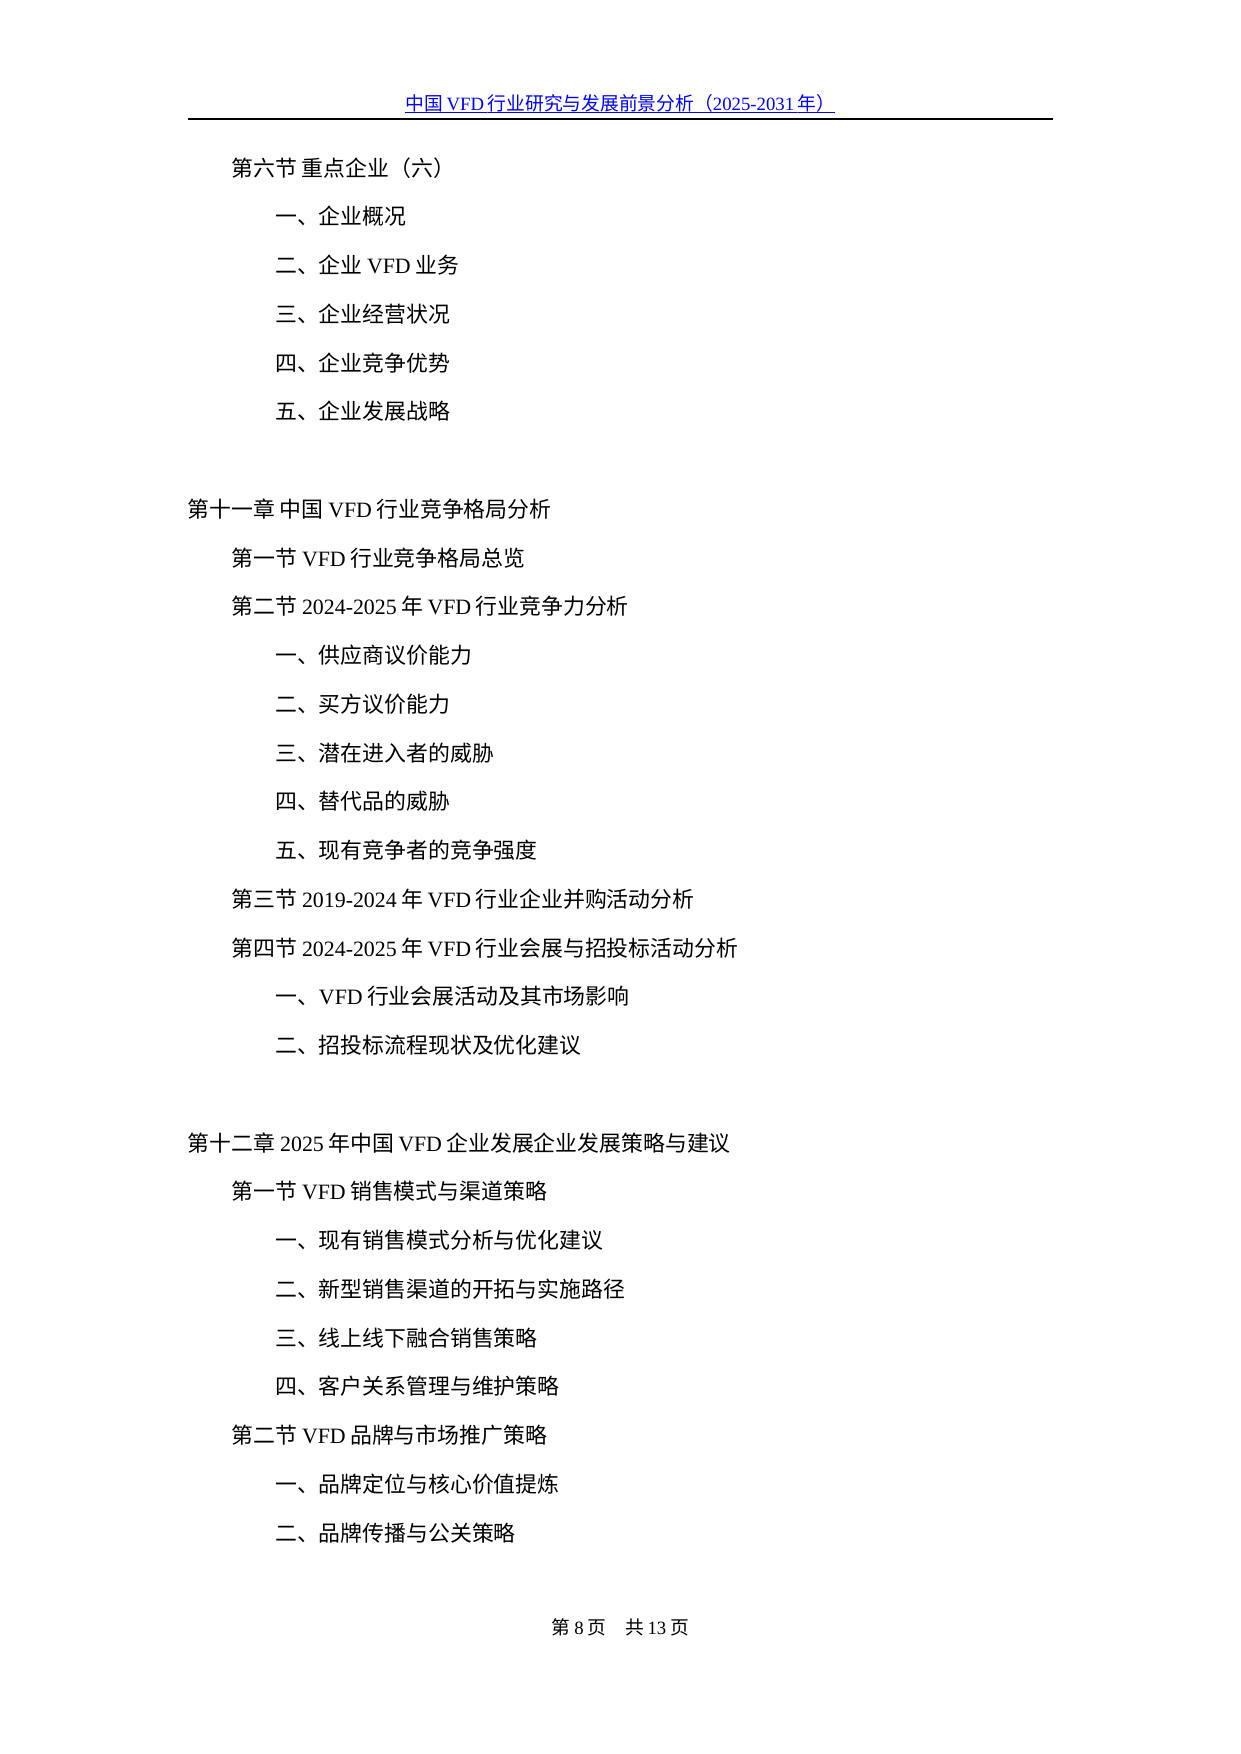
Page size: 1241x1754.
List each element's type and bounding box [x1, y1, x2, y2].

text [187, 150, 1053, 1548]
